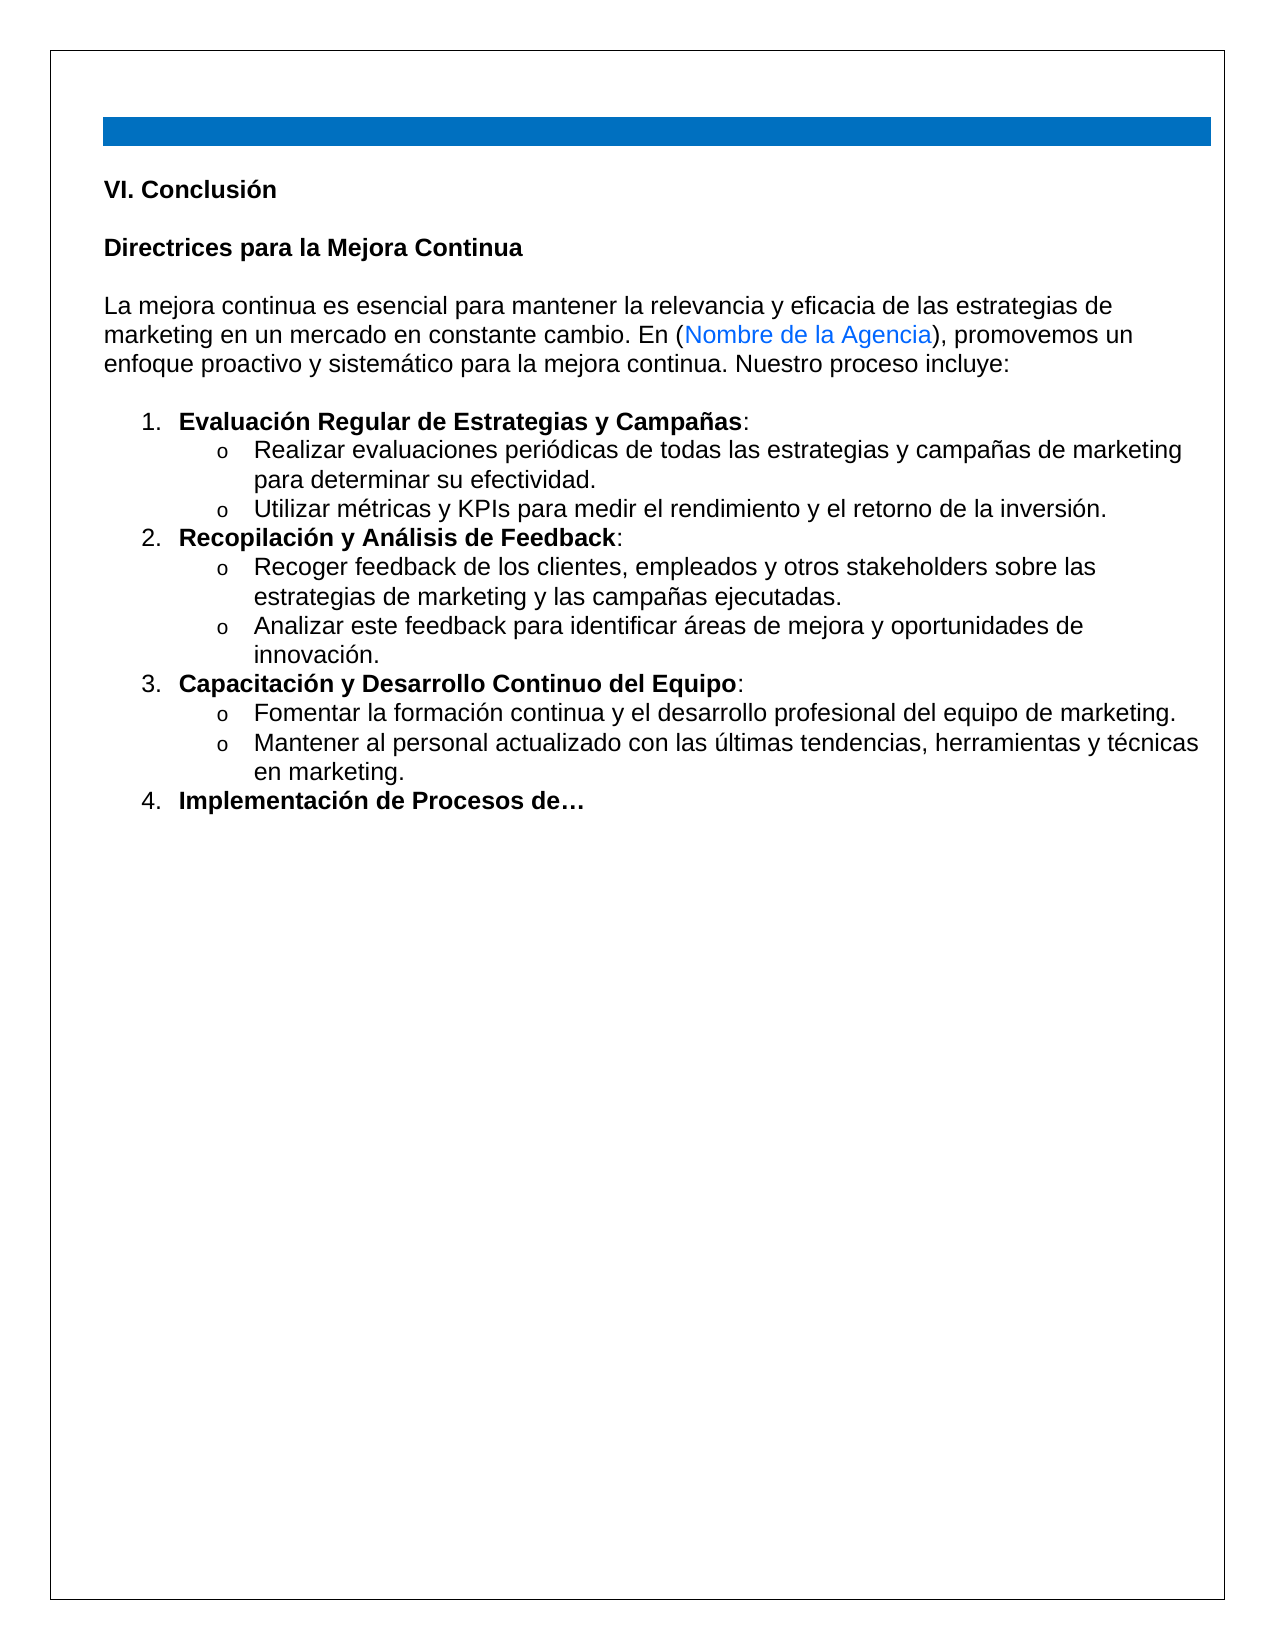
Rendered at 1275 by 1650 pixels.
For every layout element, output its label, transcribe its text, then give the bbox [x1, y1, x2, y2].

list Mantener al personal actualizado con las últimas tendencias, herramientas y técnicas en marketing. [216, 727, 1211, 786]
list Capacitación y Desarrollo Continuo del Equipo: [141, 669, 1211, 698]
list Realizar evaluaciones periódicas de todas las estrategias y campañas de marketing para determinar su efectividad. [216, 435, 1211, 494]
text La mejora continua es esencial para mantener la relevancia y eficacia de las estrategias de marketing en un mercado en constante cambio. En (Nombre de la Agencia), promovemos un enfoque proactivo y sistemático para la mejora continua. Nuestro proceso incluye: [103, 291, 1211, 377]
list Recopilación y Análisis de Feedback: [141, 523, 1211, 552]
list Recoger feedback de los clientes, empleados y otros stakeholders sobre las estrategias de marketing y las campañas ejecutadas. [216, 552, 1211, 611]
list Analizar este feedback para identificar áreas de mejora y oportunidades de innovación. [216, 611, 1211, 669]
list Implementación de Procesos de… [141, 786, 1211, 815]
list Utilizar métricas y KPIs para medir el rendimiento y el retorno de la inversión. [216, 494, 1211, 523]
text VI. Conclusión [103, 175, 1211, 204]
text Directrices para la Mejora Continua [103, 233, 1211, 262]
list Evaluación Regular de Estrategias y Campañas: [141, 407, 1211, 435]
list Fomentar la formación continua y el desarrollo profesional del equipo de marketing. [216, 698, 1211, 727]
